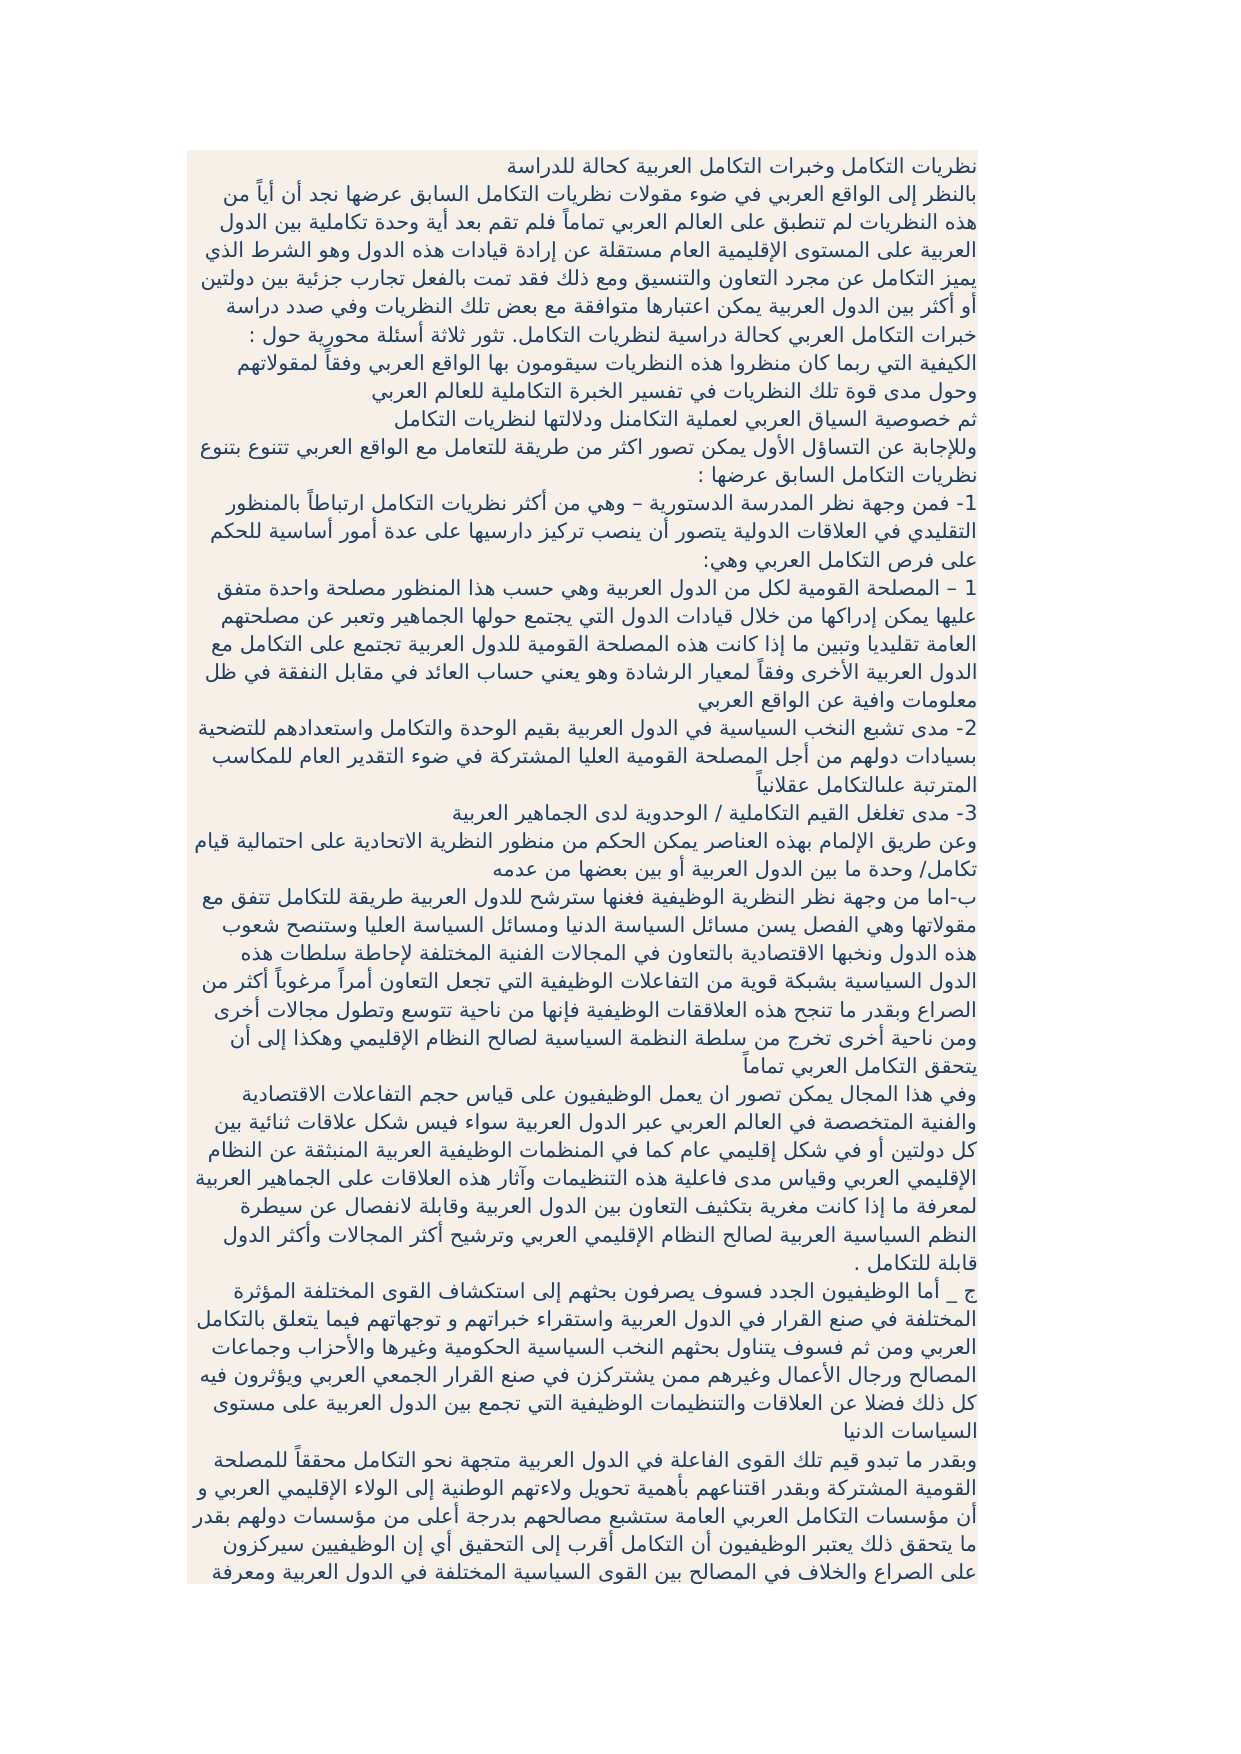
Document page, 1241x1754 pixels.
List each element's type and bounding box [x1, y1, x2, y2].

text [187, 150, 978, 1584]
